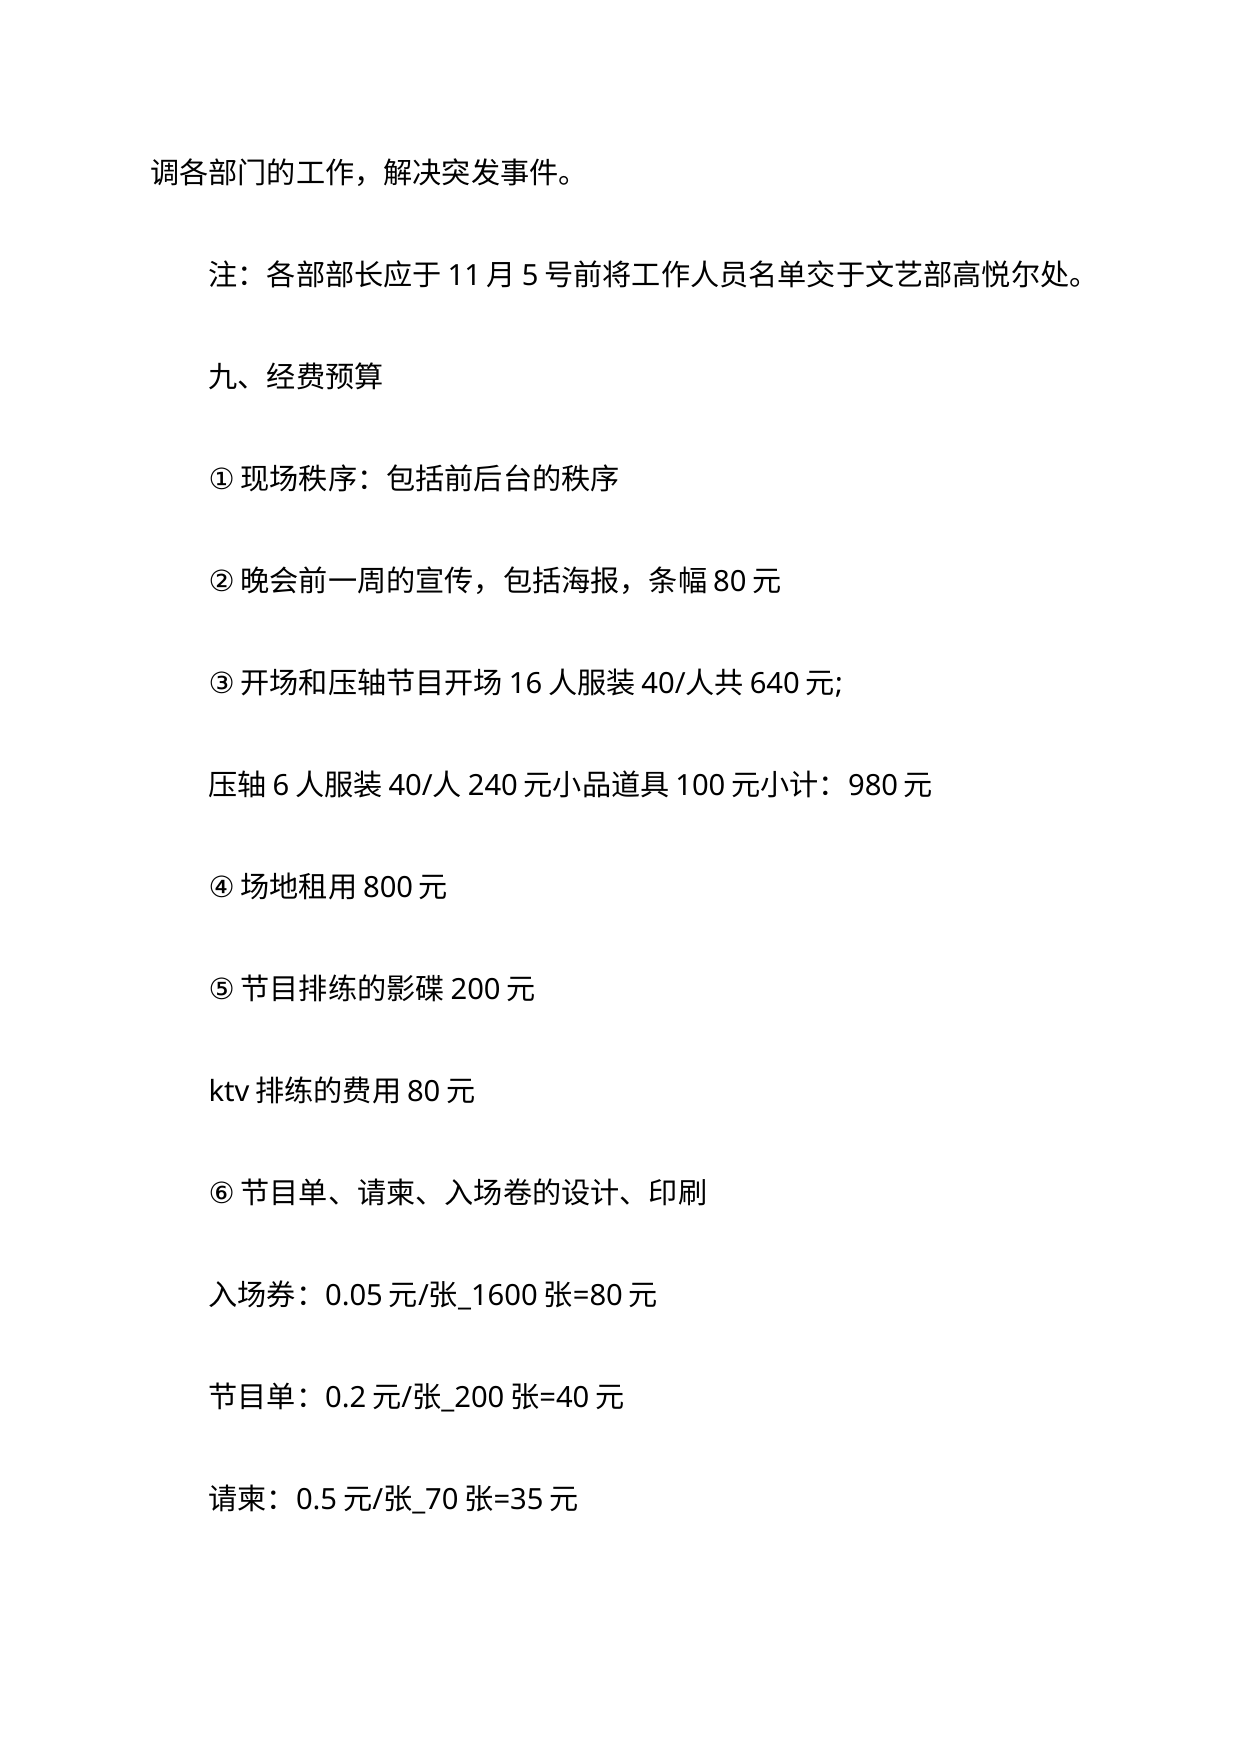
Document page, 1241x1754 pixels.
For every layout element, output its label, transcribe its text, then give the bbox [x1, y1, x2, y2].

text ⑥节目单、请柬、入场卷的设计、印刷 [150, 1169, 1090, 1212]
text ⑤节目排练的影碟200元 [150, 965, 1090, 1008]
text ②晚会前一周的宣传，包括海报，条幅80元 [150, 557, 1090, 600]
text ktv排练的费用80元 [150, 1067, 1090, 1110]
text 压轴6人服装40/人240元小品道具100元小计：980元 [150, 761, 1090, 804]
text 入场券：0.05元/张_1600张=80元 [150, 1271, 1090, 1314]
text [150, 150, 1090, 192]
text 九、经费预算 [150, 354, 1090, 396]
text ①现场秩序：包括前后台的秩序 [150, 456, 1090, 498]
text ③开场和压轴节目开场16人服装40/人共640元; [150, 659, 1090, 702]
text 节目单：0.2元/张_200张=40元 [150, 1373, 1090, 1416]
text ④场地租用800元 [150, 863, 1090, 906]
text 注：各部部长应于11月5号前将工作人员名单交于文艺部高悦尔处。 [150, 252, 1090, 294]
text 请柬：0.5元/张_70张=35元 [150, 1475, 1090, 1518]
